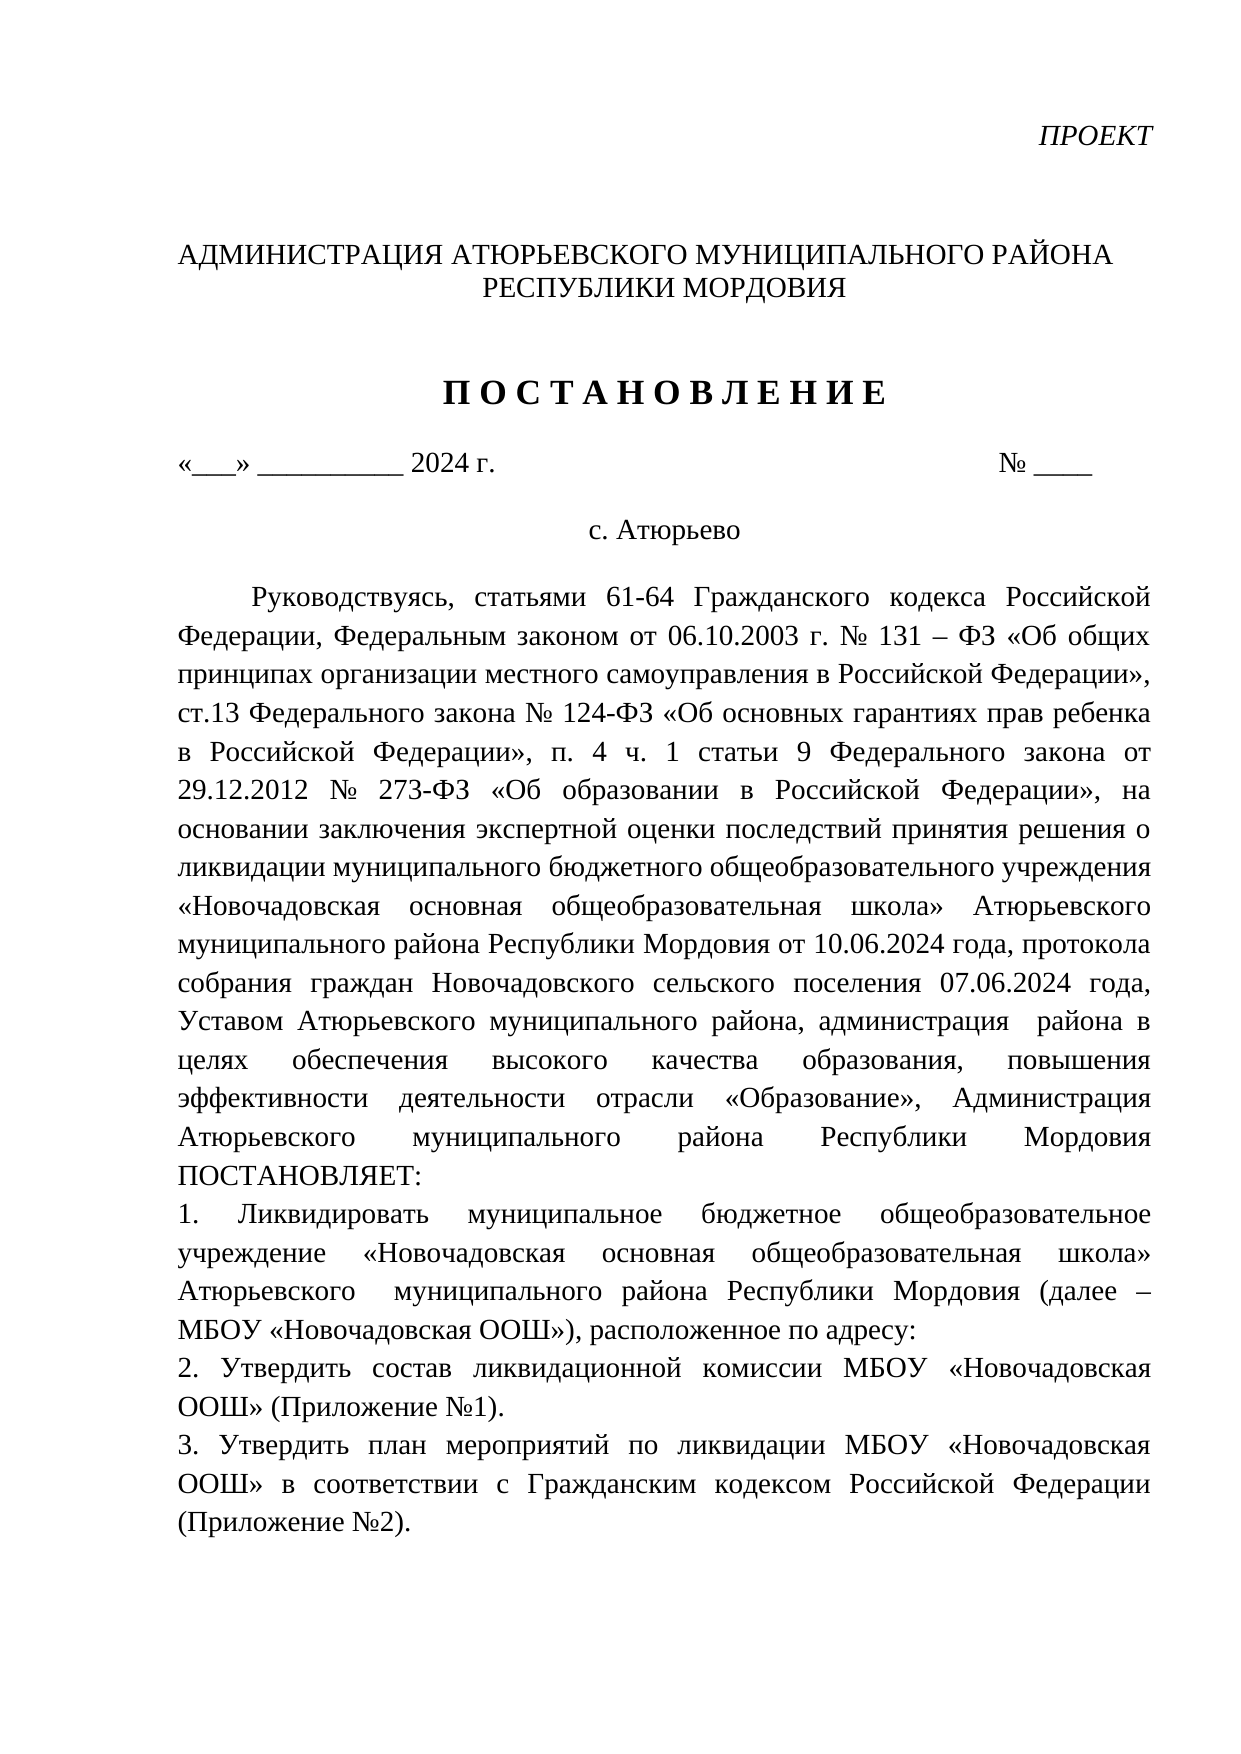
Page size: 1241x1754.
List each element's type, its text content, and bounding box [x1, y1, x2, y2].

text П О С Т А Н О В Л Е Н И Е [177, 371, 1152, 412]
text ПРОЕКТ [177, 118, 1152, 152]
text Руководствуясь, статьями 61-64 Гражданского кодекса Российской Федерации, Федеральным законом от 06.10.2003 г. № 131 – ФЗ «Об общих принципах организации местного самоуправления в Российской Федерации», ст.13 Федерального закона № 124-ФЗ «Об основных гарантиях прав ребенка в Российской Федерации», п. 4 ч. 1 статьи 9 Федерального закона от 29.12.2012 № 273-ФЗ «Об образовании в Российской Федерации», на основании заключения экспертной оценки последствий принятия решения о ликвидации муниципального бюджетного общеобразовательного учреждения «Новочадовская основная общеобразовательная школа» Атюрьевского муниципального района Республики Мордовия от 10.06.2024 года, протокола собрания граждан Новочадовского сельского поселения 07.06.2024 года, Уставом Атюрьевского муниципального района, администрация района в целях обеспечения высокого качества образования, повышения эффективности деятельности отрасли «Образование», Администрация Атюрьевского муниципального района Республики Мордовия ПОСТАНОВЛЯЕТ: [177, 579, 1152, 1191]
text «___» __________ 2024 г. № ____ [177, 445, 1152, 479]
text 3. Утвердить план мероприятий по ликвидации МБОУ «Новочадовская ООШ» в соответствии с Гражданским кодексом Российской Федерации (Приложение №2). [177, 1427, 1152, 1538]
text РЕСПУБЛИКИ МОРДОВИЯ [177, 270, 1152, 304]
text АДМИНИСТРАЦИЯ АТЮРЬЕВСКОГО МУНИЦИПАЛЬНОГО РАЙОНА [177, 237, 1152, 270]
text 1. Ликвидировать муниципальное бюджетное общеобразовательное учреждение «Новочадовская основная общеобразовательная школа» Атюрьевского муниципального района Республики Мордовия (далее – МБОУ «Новочадовская ООШ»), расположенное по адресу: [177, 1196, 1152, 1345]
text 2. Утвердить состав ликвидационной комиссии МБОУ «Новочадовская ООШ» (Приложение №1). [177, 1350, 1152, 1422]
text с. Атюрьево [177, 512, 1152, 546]
